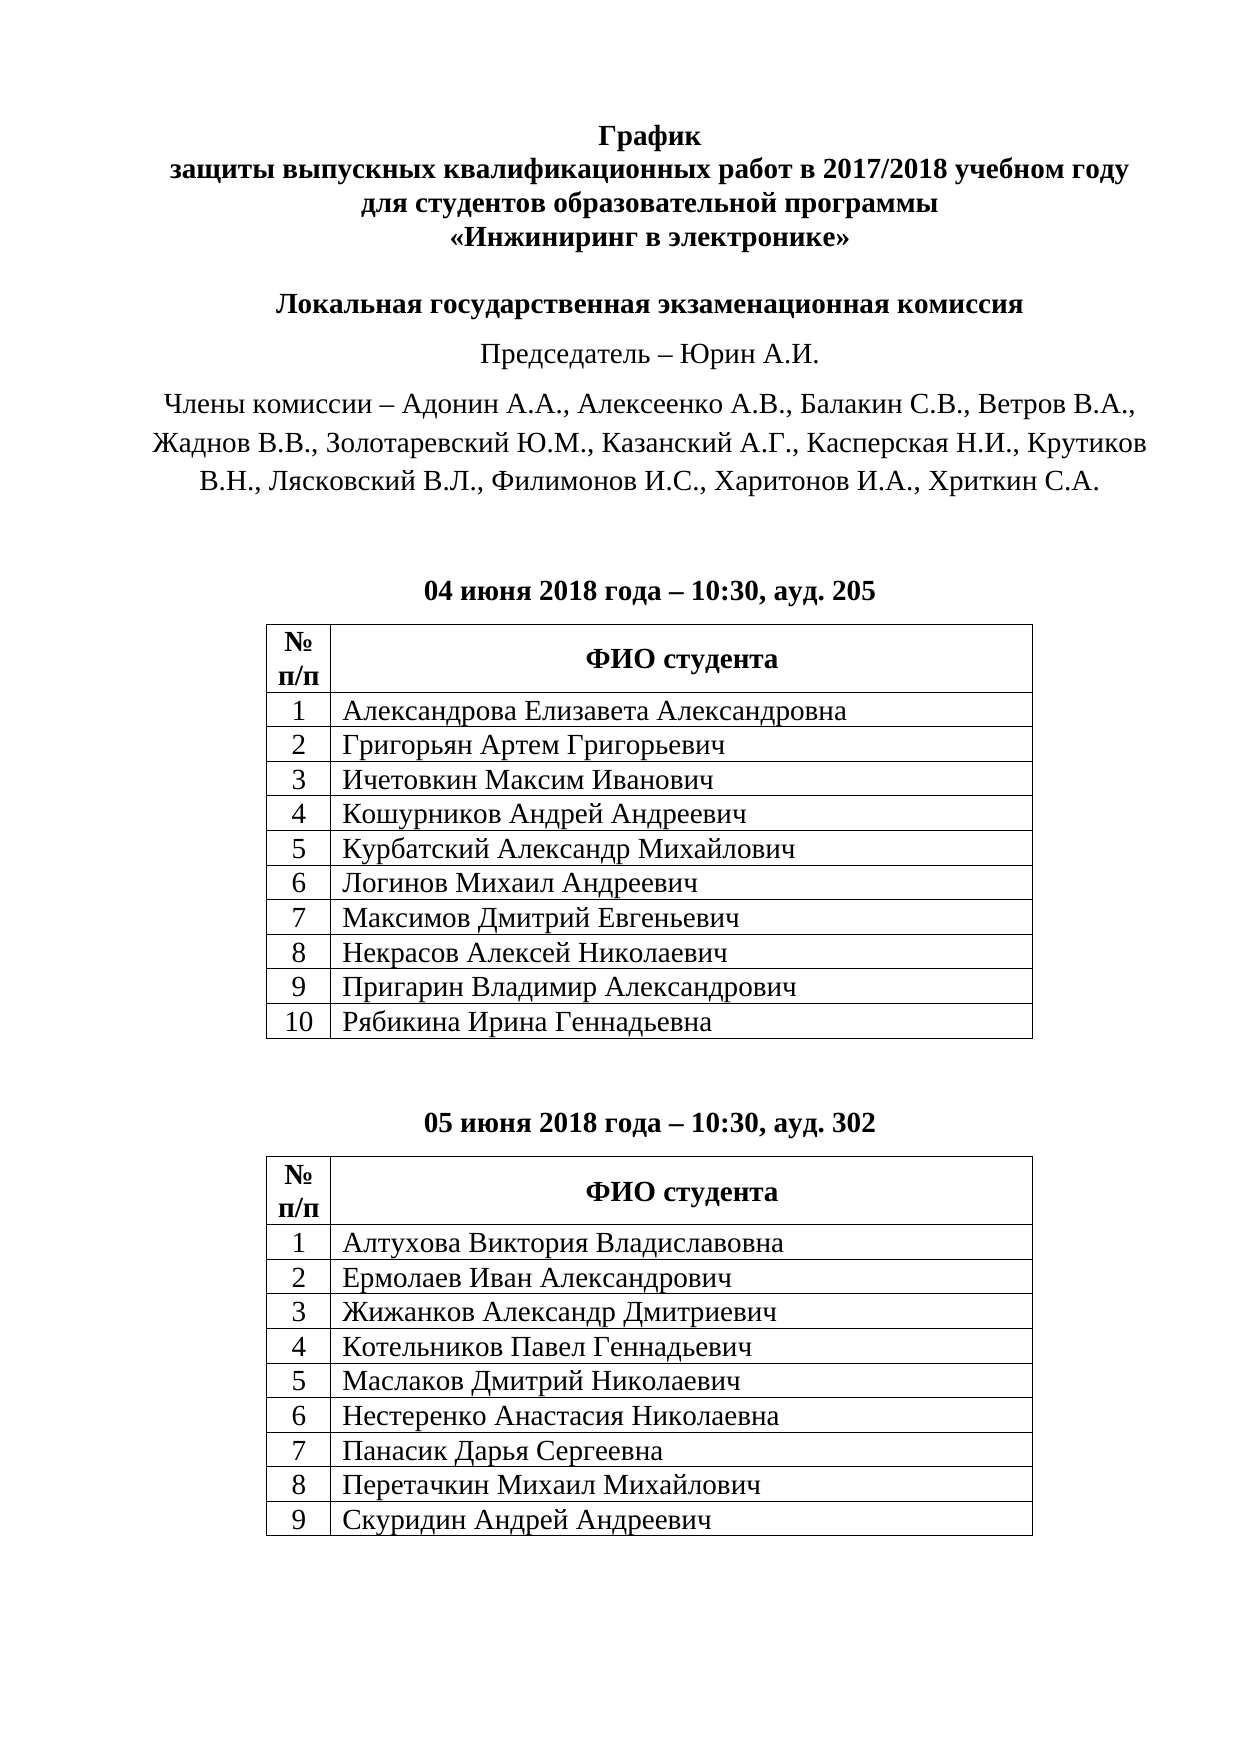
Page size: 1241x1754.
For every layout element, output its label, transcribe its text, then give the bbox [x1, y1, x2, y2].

table_cell 7 [267, 1433, 330, 1466]
table_cell 5 [267, 1364, 330, 1397]
table_cell 1 [267, 1225, 330, 1259]
table_cell Пригарин Владимир Александрович [331, 969, 1032, 1003]
table_cell Перетачкин Михаил Михайлович [331, 1467, 1032, 1501]
table_cell 3 [267, 762, 330, 795]
table_cell Александрова Елизавета Александровна [331, 693, 1032, 726]
table_header ФИО студента [331, 1157, 1032, 1224]
table_cell 4 [267, 1329, 330, 1362]
table_header ФИО студента [331, 625, 1032, 692]
table_cell Жижанков Александр Дмитриевич [331, 1294, 1032, 1328]
table_cell Ичетовкин Максим Иванович [331, 762, 1032, 795]
table_cell 8 [267, 1467, 330, 1501]
table_cell 5 [267, 831, 330, 864]
table_cell 8 [267, 935, 330, 968]
text Председатель – Юрин А.И. [148, 336, 1152, 370]
table_cell 9 [267, 1502, 330, 1535]
table_cell 6 [267, 1398, 330, 1432]
table_cell Кошурников Андрей Андреевич [331, 796, 1032, 830]
table_cell Ермолаев Иван Александрович [331, 1260, 1032, 1293]
table_cell Курбатский Александр Михайлович [331, 831, 1032, 864]
table_cell 2 [267, 1260, 330, 1293]
text защиты выпускных квалификационных работ в 2017/2018 учебном году [148, 152, 1152, 185]
text Локальная государственная экзаменационная комиссия [148, 286, 1152, 319]
table_cell Скуридин Андрей Андреевич [331, 1502, 1032, 1535]
table_cell 1 [267, 693, 330, 726]
text «Инжиниринг в электронике» [148, 219, 1152, 252]
table_cell Маслаков Дмитрий Николаевич [331, 1364, 1032, 1397]
text 05 июня 2018 года – 10:30, ауд. 302 [148, 1106, 1152, 1139]
table_cell Рябикина Ирина Геннадьевна [331, 1004, 1032, 1037]
table_header № п/п [267, 1157, 330, 1224]
table_cell 7 [267, 900, 330, 934]
table_cell Григорьян Артем Григорьевич [331, 727, 1032, 761]
text 04 июня 2018 года – 10:30, ауд. 205 [148, 573, 1152, 607]
table_cell Нестеренко Анастасия Николаевна [331, 1398, 1032, 1432]
table_cell 9 [267, 969, 330, 1003]
text График [148, 118, 1152, 152]
text Члены комиссии – Адонин А.А., Алексеенко А.В., Балакин С.В., Ветров В.А., Жаднов В.В., Золотаревский Ю.М., Казанский А.Г., Касперская Н.И., Крутиков В.Н., Лясковский В.Л., Филимонов И.С., Харитонов И.А., Хриткин С.А. [148, 386, 1152, 497]
table_cell Некрасов Алексей Николаевич [331, 935, 1032, 968]
table_cell Алтухова Виктория Владиславовна [331, 1225, 1032, 1259]
table_cell 6 [267, 866, 330, 899]
table_cell Котельников Павел Геннадьевич [331, 1329, 1032, 1362]
table_cell 3 [267, 1294, 330, 1328]
table_cell 2 [267, 727, 330, 761]
table_cell 4 [267, 796, 330, 830]
table_cell Логинов Михаил Андреевич [331, 866, 1032, 899]
table_header № п/п [267, 625, 330, 692]
table_cell Панасик Дарья Сергеевна [331, 1433, 1032, 1466]
table_cell 10 [267, 1004, 330, 1037]
table_cell Максимов Дмитрий Евгеньевич [331, 900, 1032, 934]
text для студентов образовательной программы [148, 185, 1152, 219]
